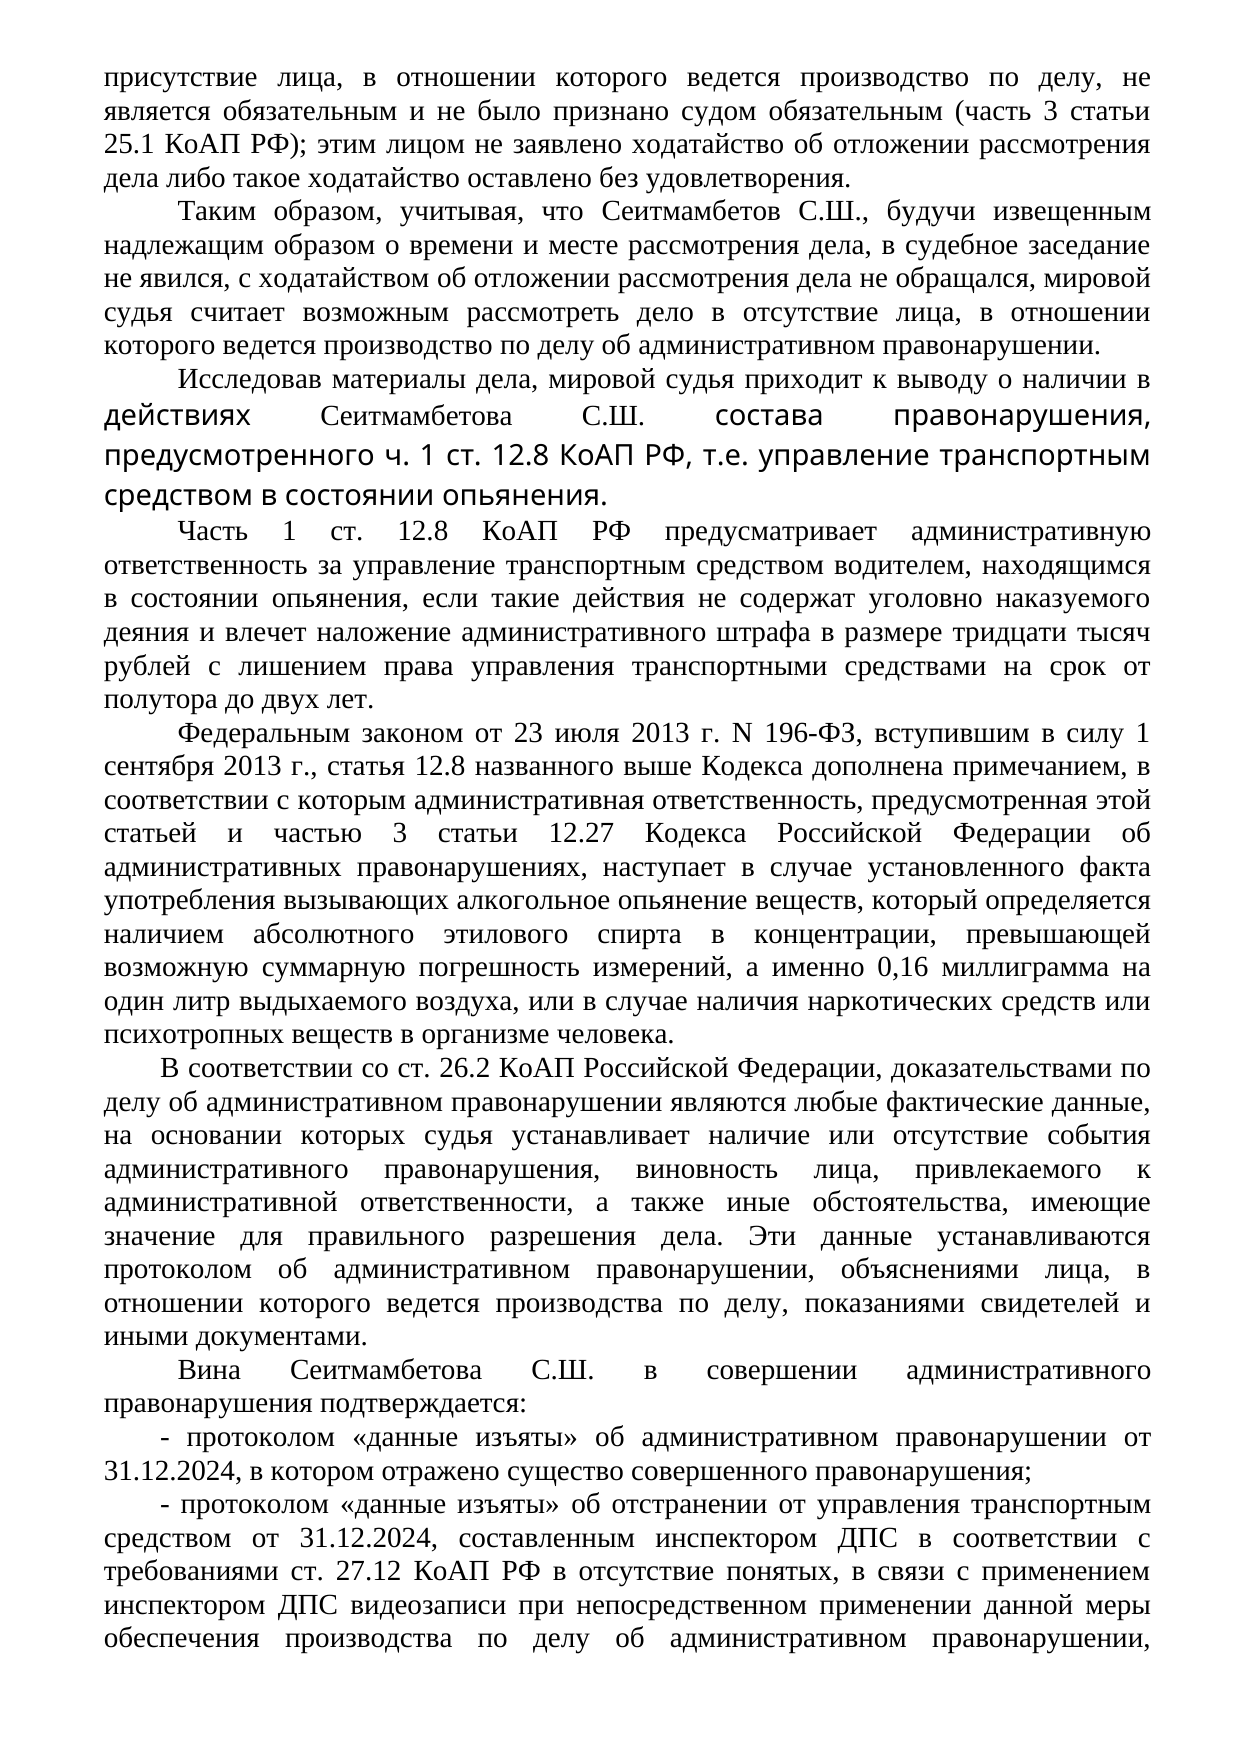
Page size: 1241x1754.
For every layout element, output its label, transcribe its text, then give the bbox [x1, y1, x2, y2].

text В соответствии со ст. 26.2 КоАП Российской Федерации, доказательствами по делу об административном правонарушении являются любые фактические данные, на основании которых судья устанавливает наличие или отсутствие события административного правонарушения, виновность лица, привлекаемого к административной ответственности, а также иные обстоятельства, имеющие значение для правильного разрешения дела. Эти данные устанавливаются протоколом об административном правонарушении, объяснениями лица, в отношении которого ведется производства по делу, показаниями свидетелей и иными документами. [103, 1050, 1152, 1352]
text Часть 1 ст. 12.8 КоАП РФ предусматривает административную ответственность за управление транспортным средством водителем, находящимся в состоянии опьянения, если такие действия не содержат уголовно наказуемого деяния и влечет наложение административного штрафа в размере тридцати тысяч рублей с лишением права управления транспортными средствами на срок от полутора до двух лет. [103, 513, 1152, 715]
text Вина Сеитмамбетова С.Ш. в совершении административного правонарушения подтверждается: [103, 1352, 1152, 1419]
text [103, 59, 1152, 193]
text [103, 1486, 1152, 1654]
text Таким образом, учитывая, что Сеитмамбетов С.Ш., будучи извещенным надлежащим образом о времени и месте рассмотрения дела, в судебное заседание не явился, с ходатайством об отложении рассмотрения дела не обращался, мировой судья считает возможным рассмотреть дело в отсутствие лица, в отношении которого ведется производство по делу об административном правонарушении. [103, 193, 1152, 361]
text - протоколом «данные изъяты» об административном правонарушении от 31.12.2024, в котором отражено существо совершенного правонарушения; [103, 1419, 1152, 1486]
text Исследовав материалы дела, мировой судья приходит к выводу о наличии в действиях Сеитмамбетова С.Ш. состава правонарушения, предусмотренного ч. 1 ст. 12.8 КоАП РФ, т.е. управление транспортным средством в состоянии опьянения. [103, 361, 1152, 513]
text Федеральным законом от 23 июля 2013 г. N 196-ФЗ, вступившим в силу 1 сентября 2013 г., статья 12.8 названного выше Кодекса дополнена примечанием, в соответствии с которым административная ответственность, предусмотренная этой статьей и частью 3 статьи 12.27 Кодекса Российской Федерации об административных правонарушениях, наступает в случае установленного факта употребления вызывающих алкогольное опьянение веществ, который определяется наличием абсолютного этилового спирта в концентрации, превышающей возможную суммарную погрешность измерений, а именно 0,16 миллиграмма на один литр выдыхаемого воздуха, или в случае наличия наркотических средств или психотропных веществ в организме человека. [103, 715, 1152, 1050]
